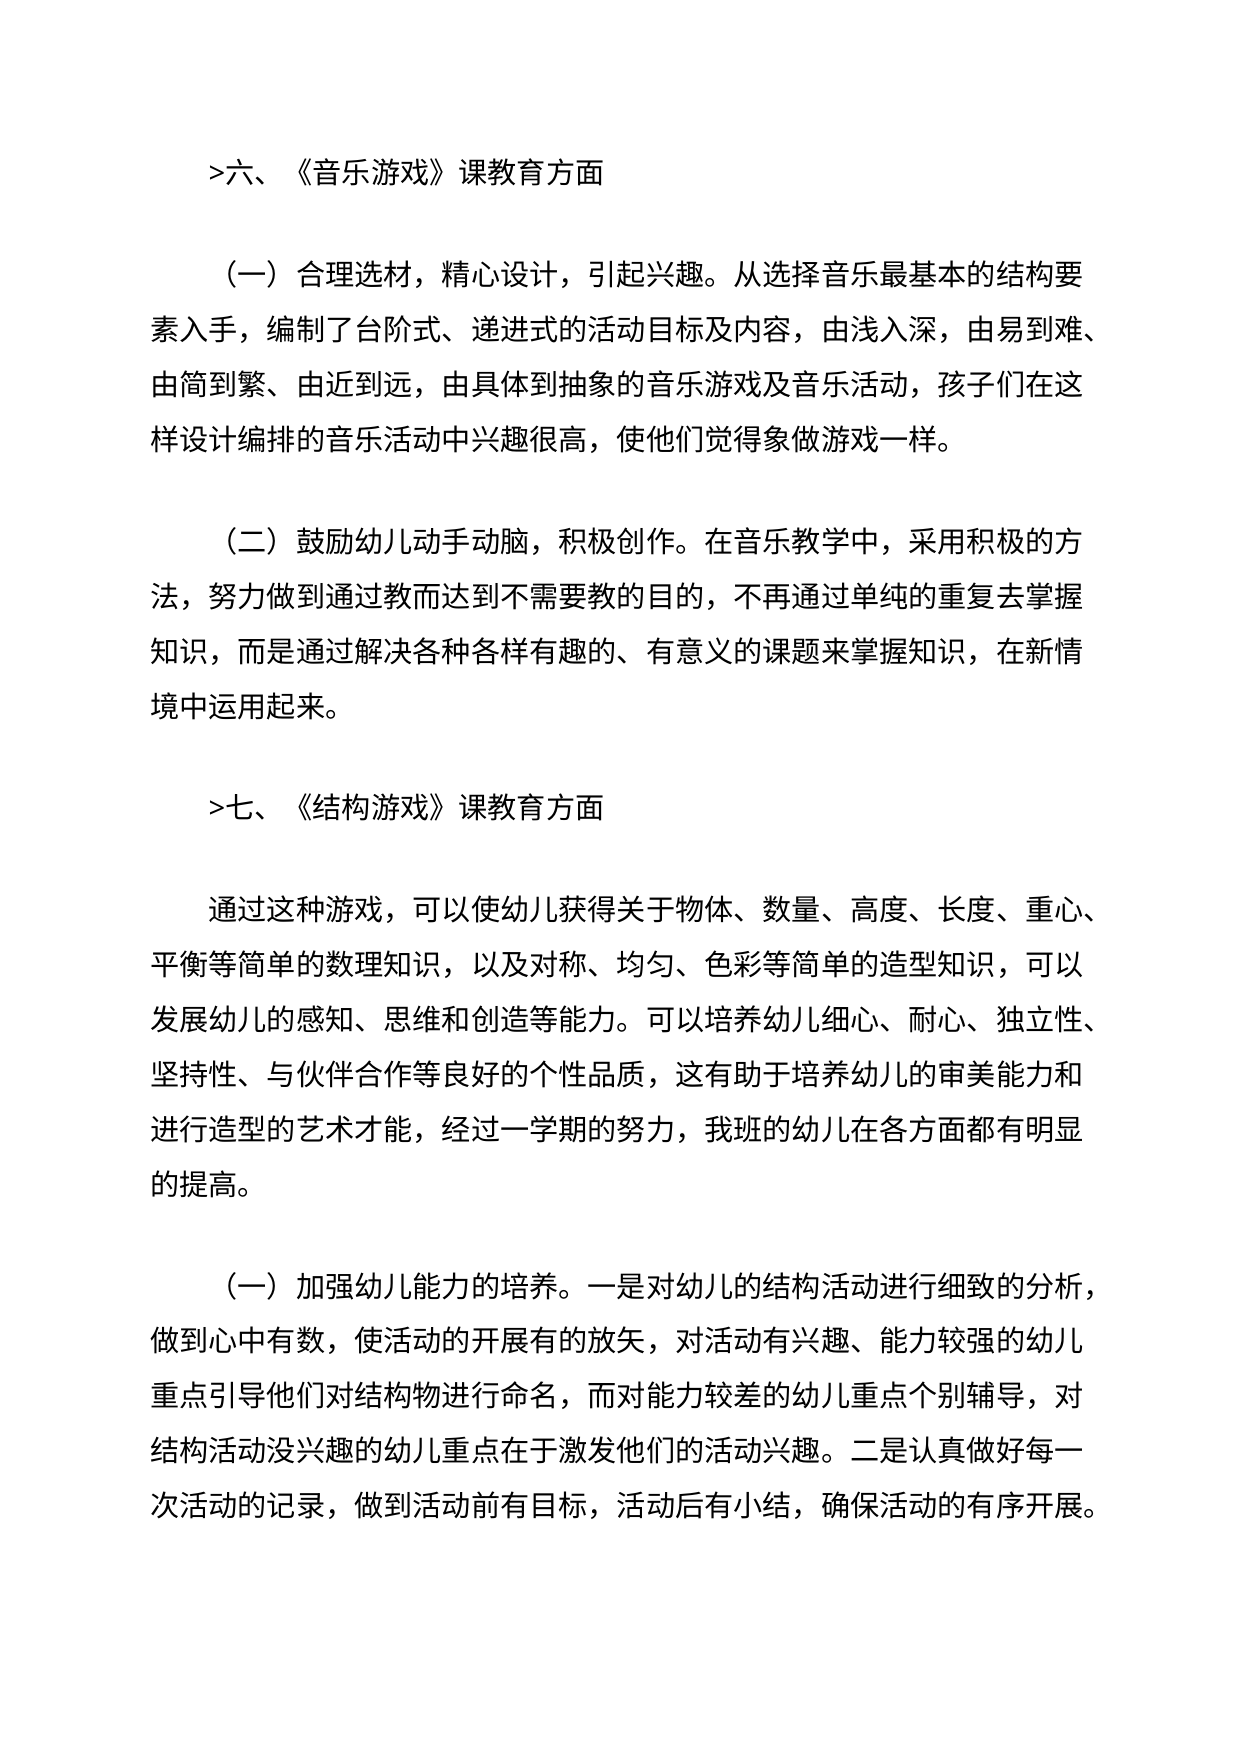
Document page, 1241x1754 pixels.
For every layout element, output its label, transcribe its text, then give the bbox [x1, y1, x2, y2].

text >七、《结构游戏》课教育方面 [150, 785, 1090, 827]
text （一）合理选材，精心设计，引起兴趣。从选择音乐最基本的结构要素入手，编制了台阶式、递进式的活动目标及内容，由浅入深，由易到难、由简到繁、由近到远，由具体到抽象的音乐游戏及音乐活动，孩子们在这样设计编排的音乐活动中兴趣很高，使他们觉得象做游戏一样。 [150, 252, 1090, 459]
text 通过这种游戏，可以使幼儿获得关于物体、数量、高度、长度、重心、平衡等简单的数理知识，以及对称、均匀、色彩等简单的造型知识，可以发展幼儿的感知、思维和创造等能力。可以培养幼儿细心、耐心、独立性、坚持性、与伙伴合作等良好的个性品质，这有助于培养幼儿的审美能力和进行造型的艺术才能，经过一学期的努力，我班的幼儿在各方面都有明显的提高。 [150, 887, 1090, 1204]
text （二）鼓励幼儿动手动脑，积极创作。在音乐教学中，采用积极的方法，努力做到通过教而达到不需要教的目的，不再通过单纯的重复去掌握知识，而是通过解决各种各样有趣的、有意义的课题来掌握知识，在新情境中运用起来。 [150, 518, 1090, 725]
text >六、《音乐游戏》课教育方面 [150, 150, 1090, 192]
text （一）加强幼儿能力的培养。一是对幼儿的结构活动进行细致的分析，做到心中有数，使活动的开展有的放矢，对活动有兴趣、能力较强的幼儿重点引导他们对结构物进行命名，而对能力较差的幼儿重点个别辅导，对结构活动没兴趣的幼儿重点在于激发他们的活动兴趣。二是认真做好每一次活动的记录，做到活动前有目标，活动后有小结，确保活动的有序开展。 [150, 1263, 1090, 1525]
